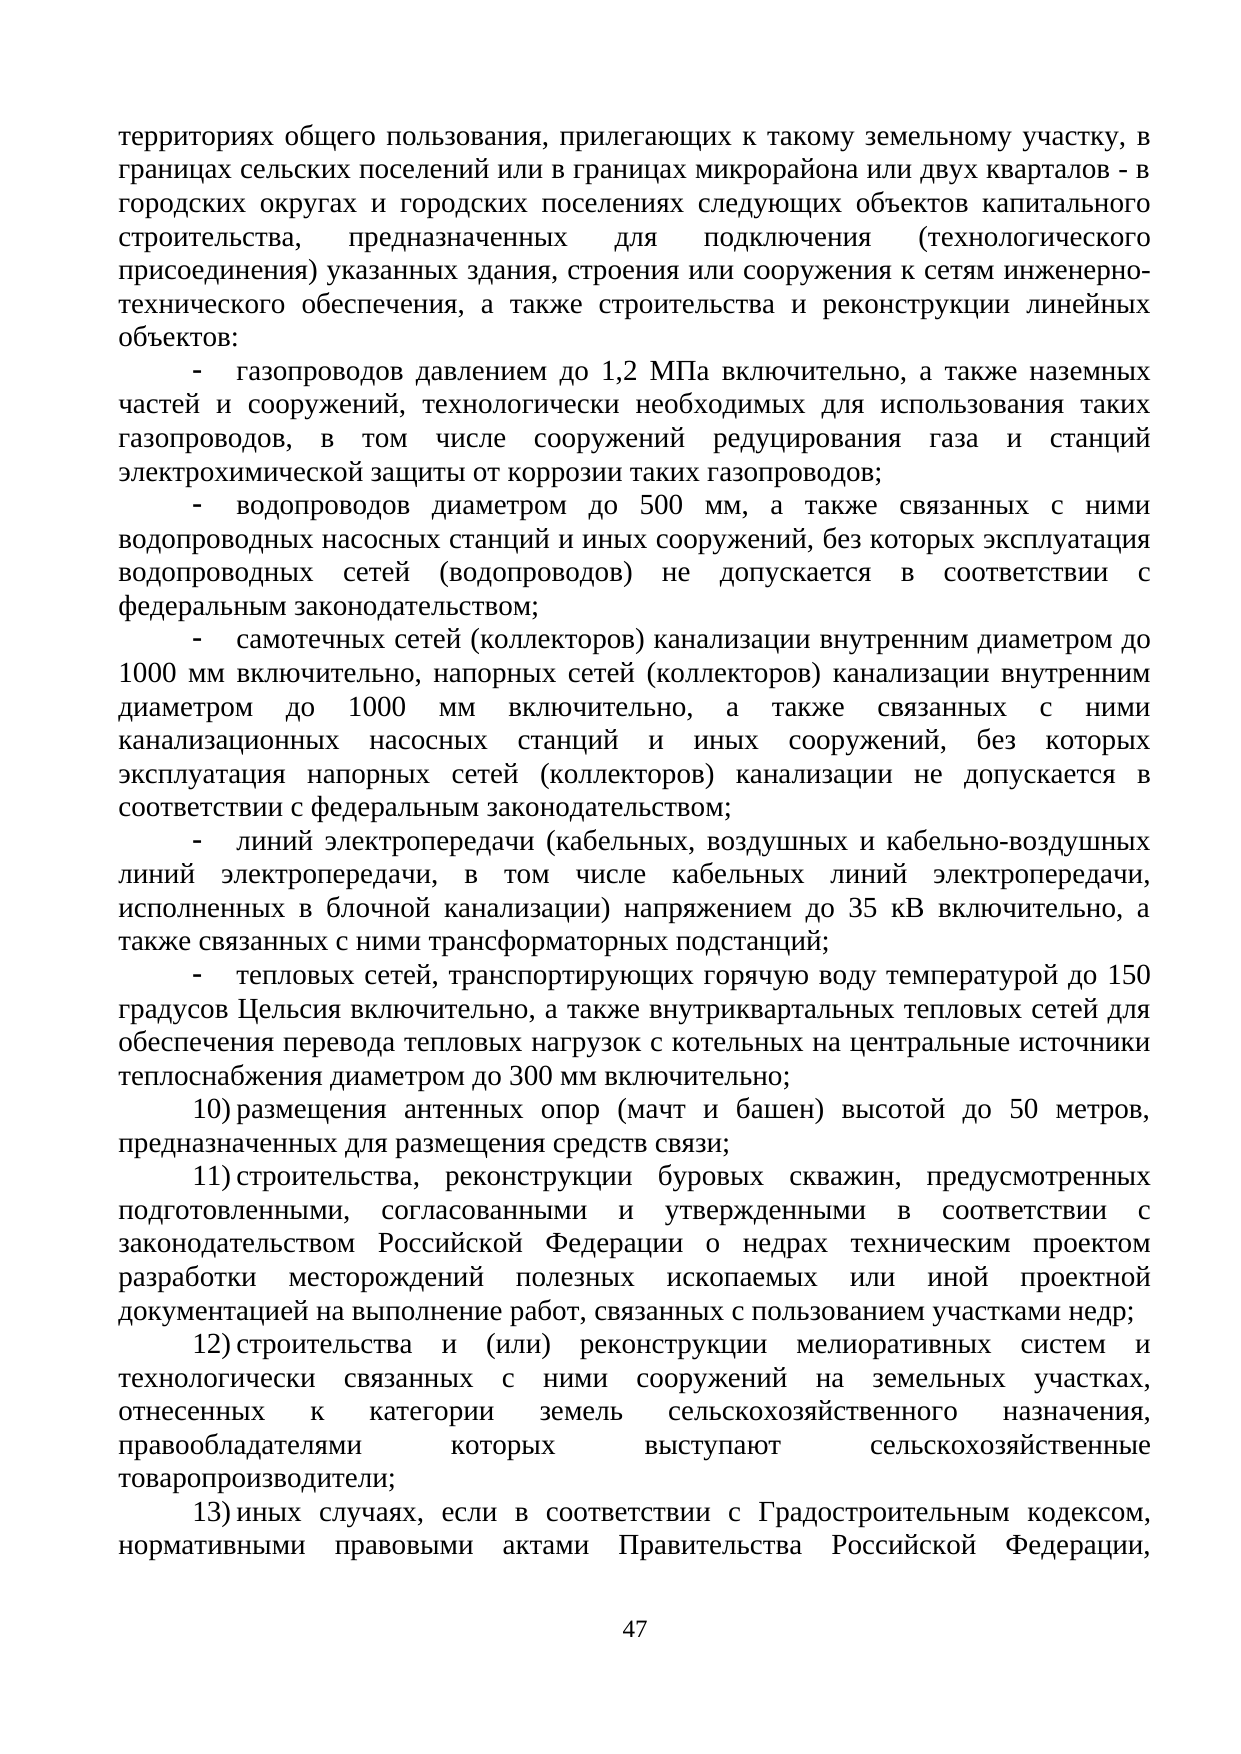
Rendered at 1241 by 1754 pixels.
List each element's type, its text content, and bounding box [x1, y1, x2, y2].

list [118, 1494, 1152, 1561]
list линий электропередачи (кабельных, воздушных и кабельно-воздушных линий электропередачи, в том числе кабельных линий электропередачи, исполненных в блочной канализации) напряжением до 35 кВ включительно, а также связанных с ними трансформаторных подстанций; [118, 823, 1152, 957]
list водопроводов диаметром до 500 мм, а также связанных с ними водопроводных насосных станций и иных сооружений, без которых эксплуатация водопроводных сетей (водопроводов) не допускается в соответствии с федеральным законодательством; [118, 487, 1152, 621]
list строительства, реконструкции буровых скважин, предусмотренных подготовленными, согласованными и утвержденными в соответствии с законодательством Российской Федерации о недрах техническим проектом разработки месторождений полезных ископаемых или иной проектной документацией на выполнение работ, связанных с пользованием участками недр; [118, 1158, 1152, 1326]
list строительства и (или) реконструкции мелиоративных систем и технологически связанных с ними сооружений на земельных участках, отнесенных к категории земель сельскохозяйственного назначения, правообладателями которых выступают сельскохозяйственные товаропроизводители; [118, 1326, 1152, 1494]
list самотечных сетей (коллекторов) канализации внутренним диаметром до 1000 мм включительно, напорных сетей (коллекторов) канализации внутренним диаметром до 1000 мм включительно, а также связанных с ними канализационных насосных станций и иных сооружений, без которых эксплуатация напорных сетей (коллекторов) канализации не допускается в соответствии с федеральным законодательством; [118, 621, 1152, 823]
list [118, 118, 1152, 353]
list тепловых сетей, транспортирующих горячую воду температурой до 150 градусов Цельсия включительно, а также внутриквартальных тепловых сетей для обеспечения перевода тепловых нагрузок с котельных на центральные источники теплоснабжения диаметром до 300 мм включительно; [118, 957, 1152, 1091]
list газопроводов давлением до 1,2 МПа включительно, а также наземных частей и сооружений, технологически необходимых для использования таких газопроводов, в том числе сооружений редуцирования газа и станций электрохимической защиты от коррозии таких газопроводов; [118, 353, 1152, 487]
list размещения антенных опор (мачт и башен) высотой до 50 метров, предназначенных для размещения средств связи; [118, 1091, 1152, 1158]
